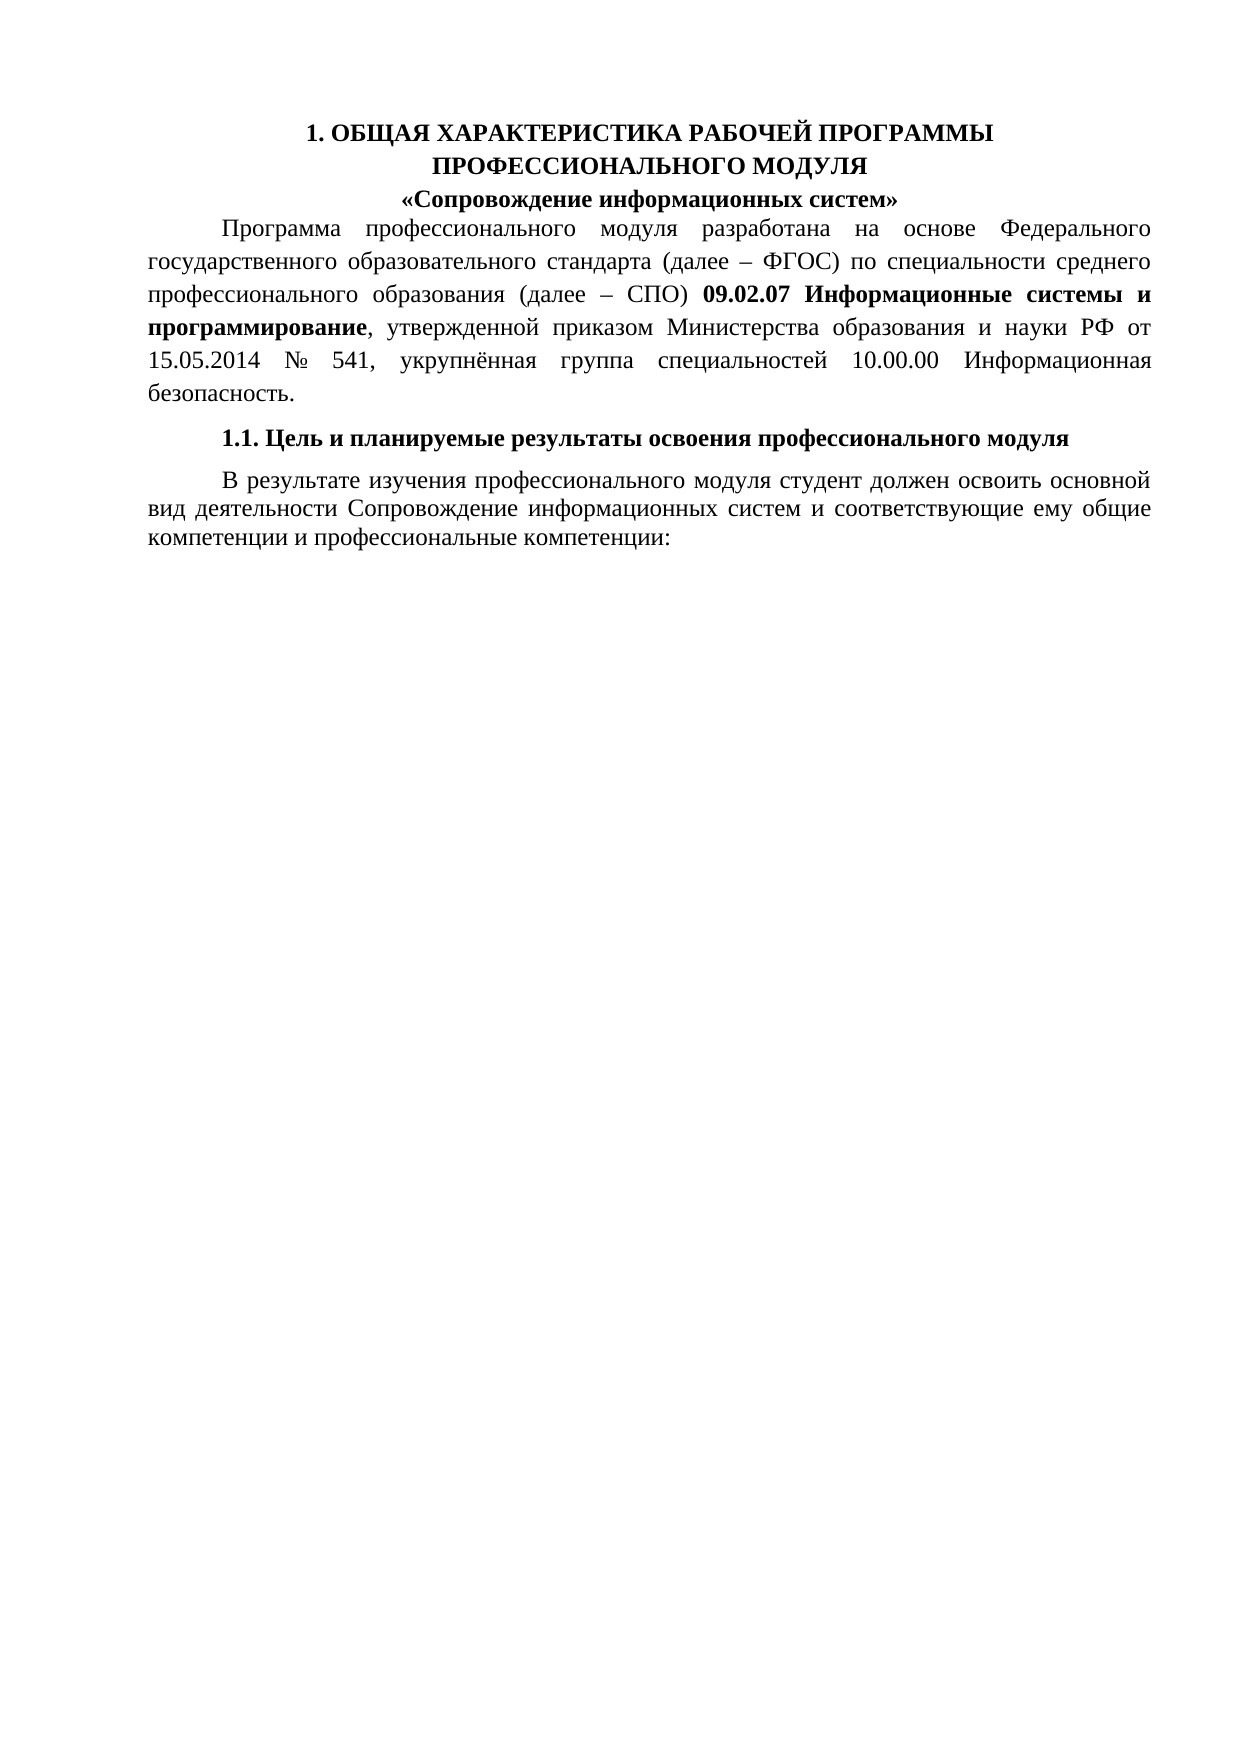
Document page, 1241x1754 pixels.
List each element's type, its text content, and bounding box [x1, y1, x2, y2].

list В результате изучения профессионального модуля студент должен освоить основной вид деятельности Сопровождение информационных систем и соответствующие ему общие компетенции и профессиональные компетенции: [148, 465, 1152, 551]
text «Сопровождение информационных систем» [148, 184, 1152, 213]
list Цель и планируемые результаты освоения профессионального модуля [221, 423, 1152, 452]
text Программа профессионального модуля разработана на основе Федерального государственного образовательного стандарта (далее – ФГОС) по специальности среднего профессионального образования (далее – СПО) 09.02.07 Информационные системы и программирование, утвержденной приказом Министерства образования и науки РФ от 15.05.2014 № 541, укрупнённая группа специальностей 10.00.00 Информационная безопасность. [148, 213, 1152, 407]
text 1. ОБЩАЯ ХАРАКТЕРИСТИКА РАБОЧЕЙ ПРОГРАММЫ ПРОФЕССИОНАЛЬНОГО МОДУЛЯ [148, 118, 1152, 180]
